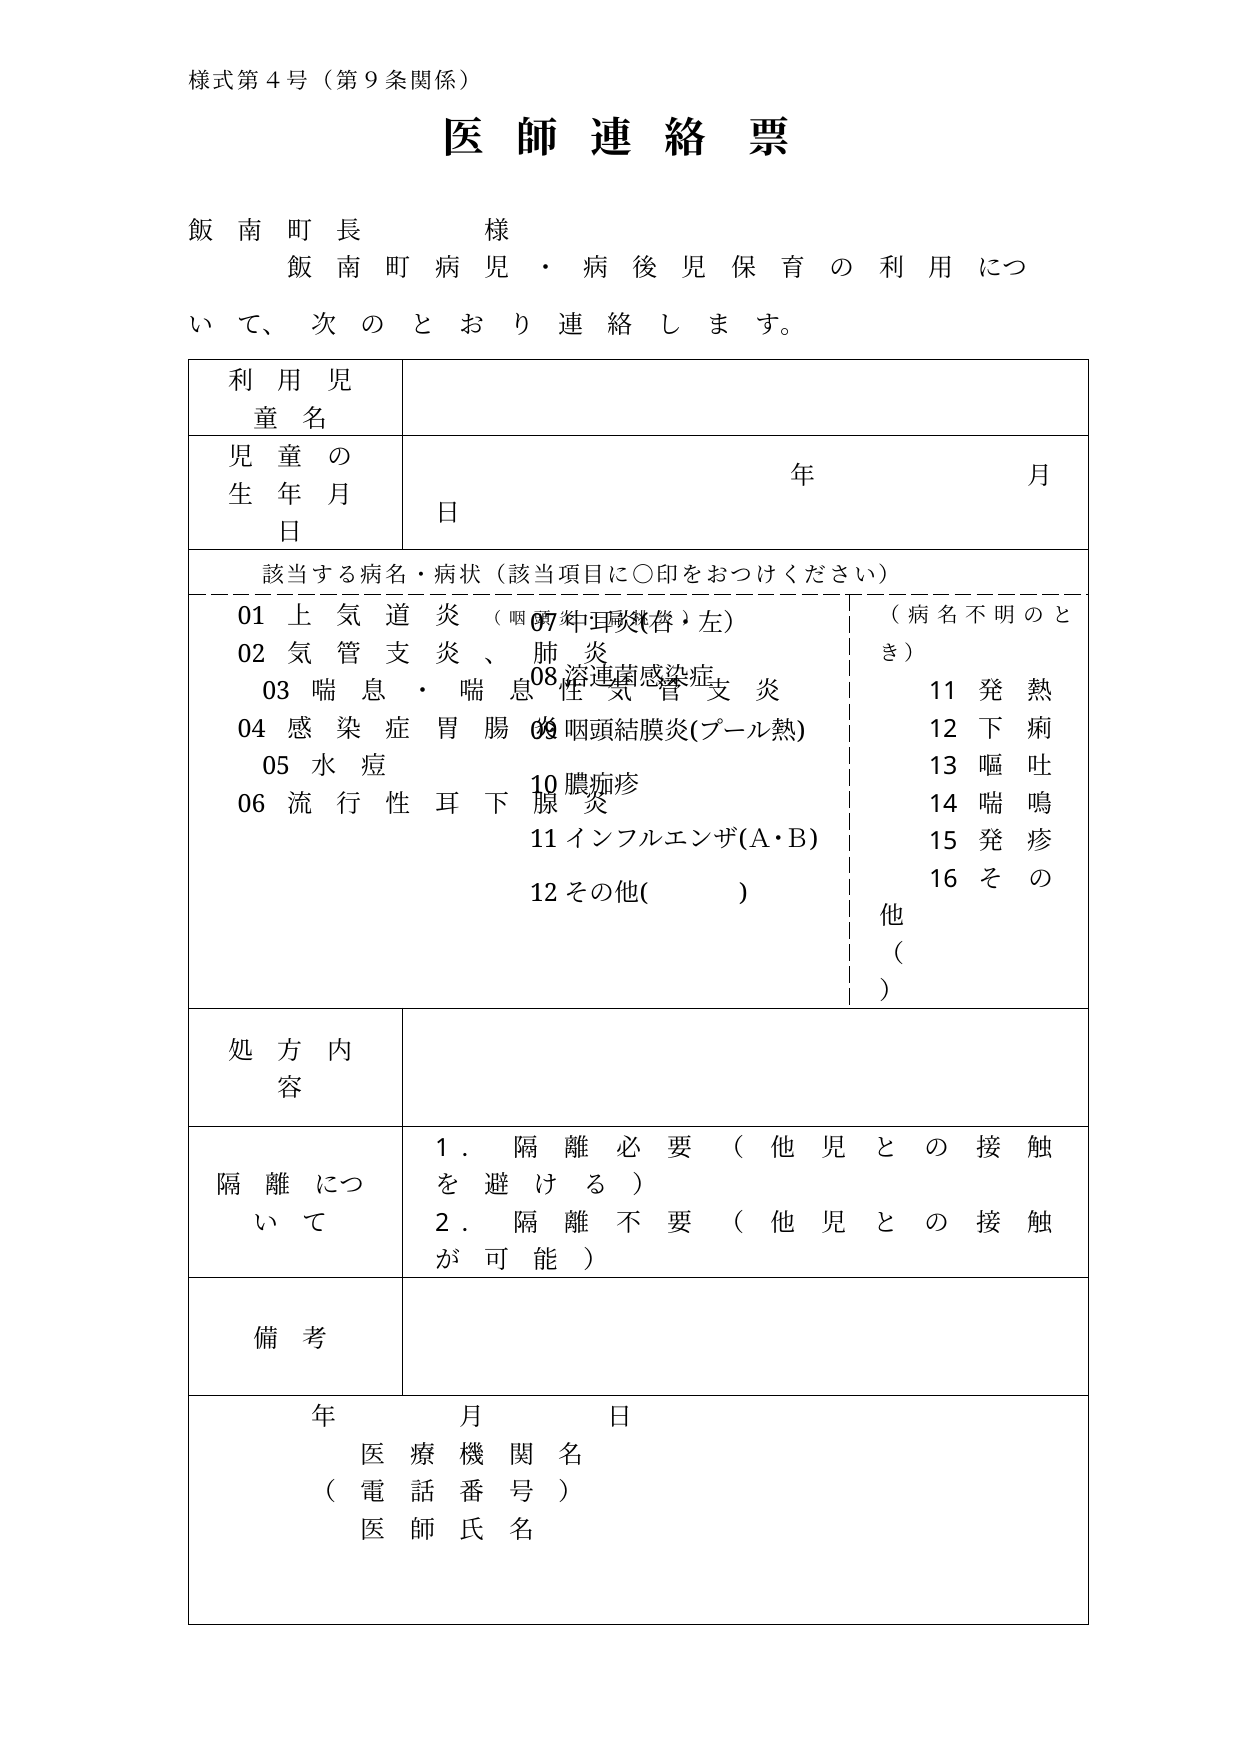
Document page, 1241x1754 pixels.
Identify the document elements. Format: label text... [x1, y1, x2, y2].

text 飯南町病児・病後児保育の利用について、次のとおり連絡します。 [188, 247, 1052, 341]
table_cell 児童の生年月日 [189, 436, 402, 549]
table_cell 年 月 日 医療機関名 （電話番号） 医師氏名 [189, 1396, 1088, 1624]
text 飯南町長 様 [188, 210, 1052, 247]
table_cell 1．隔離必要（他児との接触を避ける） 2．隔離不要（他児との接触が可能） [403, 1127, 1088, 1277]
table_cell 該当する病名・病状（該当項目に○印をおつけください） [189, 550, 1088, 594]
table_cell 隔離について [189, 1127, 402, 1277]
table_cell 処方内容 [189, 1009, 402, 1126]
text 医師連絡票 [188, 97, 1052, 172]
table_cell [403, 1009, 1088, 1126]
table_cell 年 月 日 [403, 436, 1088, 549]
table_cell 01 上気道炎（咽頭炎・扁桃炎） 02 気管支炎、肺炎 03 喘息・喘息性気管支炎 04 感染症胃腸炎 05 水痘 06流行性耳下腺炎 [189, 594, 849, 1008]
table_cell （病名不明のとき） 11 発熱 12 下痢 13 嘔吐 14 喘鳴 15 発疹 16 その他 （ ） [849, 594, 1088, 1008]
table_header 利用児童名 [189, 360, 402, 435]
text 様式第４号（第９条関係） [188, 60, 1052, 97]
table_cell [403, 1278, 1088, 1395]
table_header [403, 360, 1088, 435]
table_cell 備考 [189, 1278, 402, 1395]
